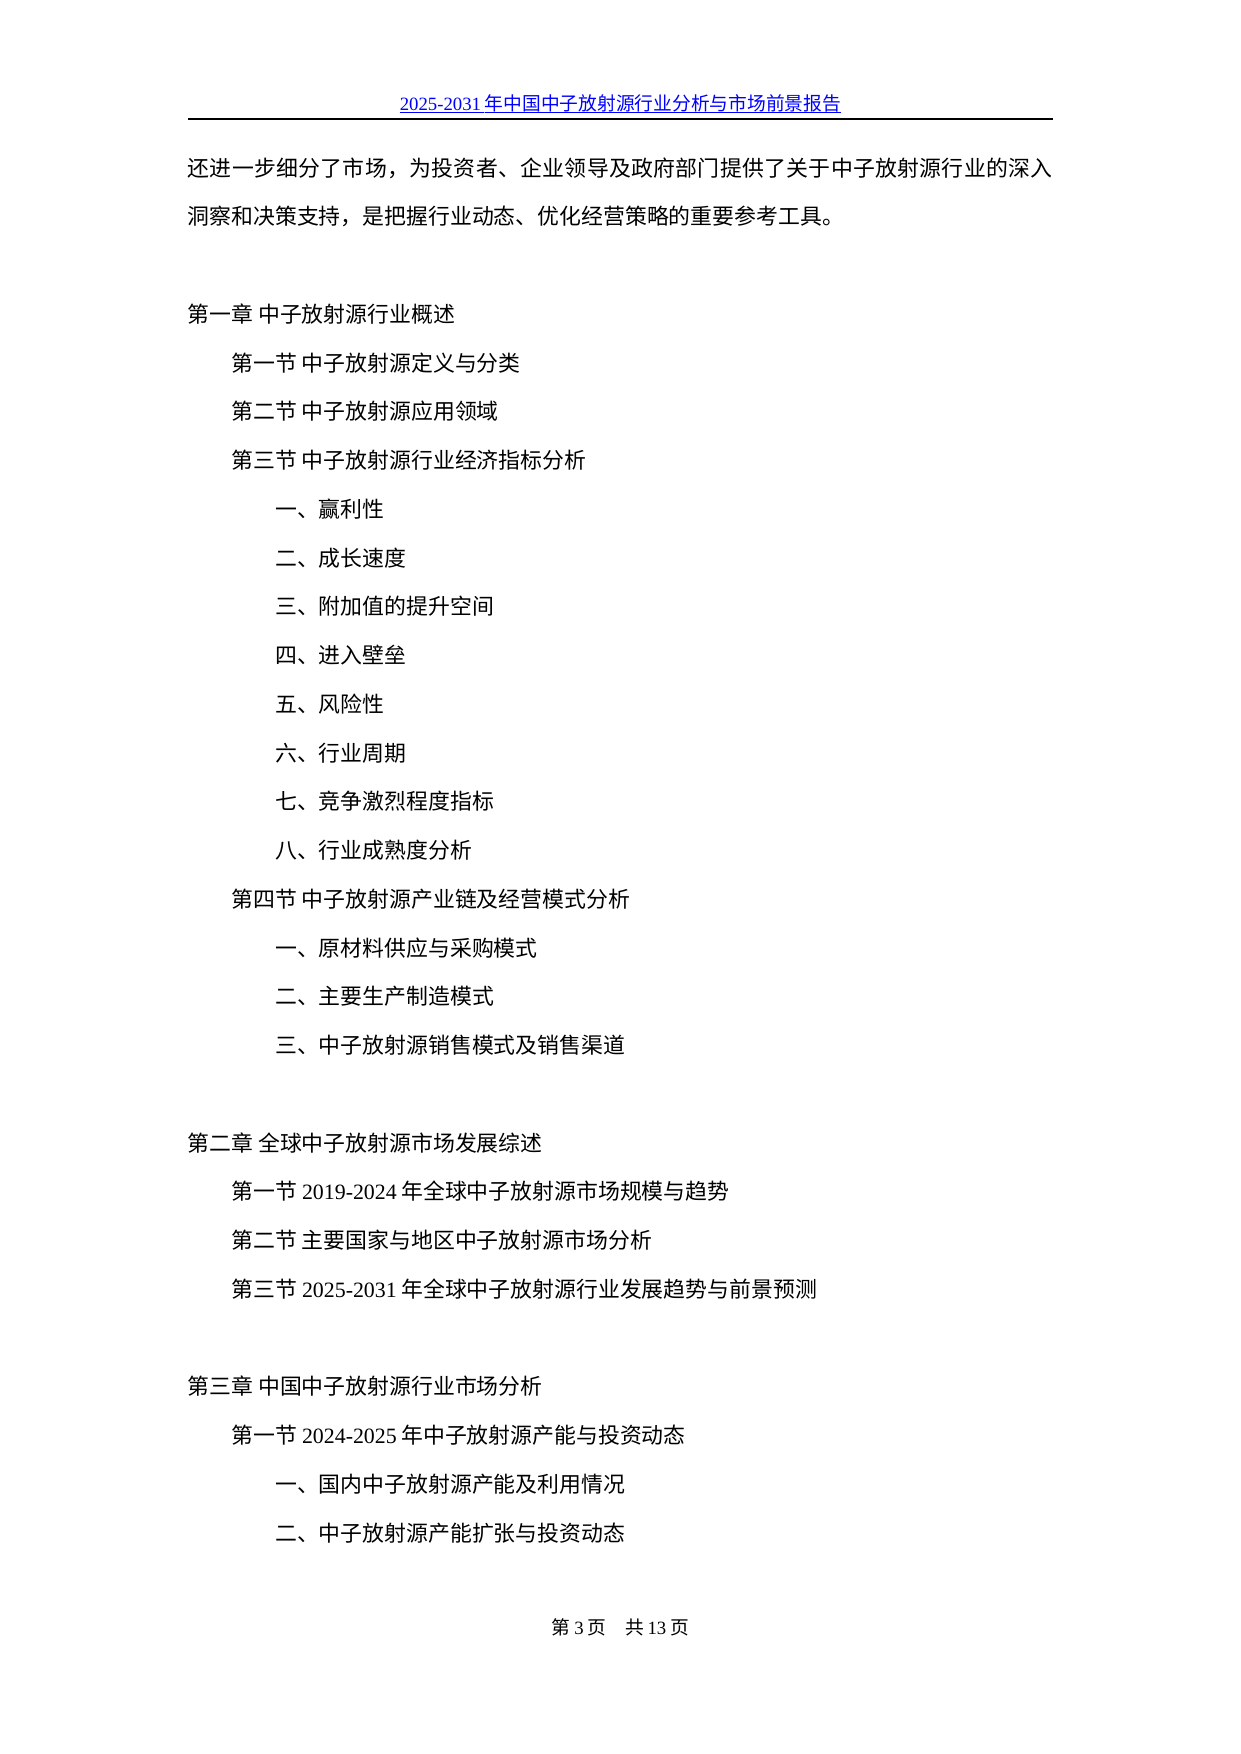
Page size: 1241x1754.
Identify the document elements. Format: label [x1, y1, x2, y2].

text [187, 150, 1053, 1548]
